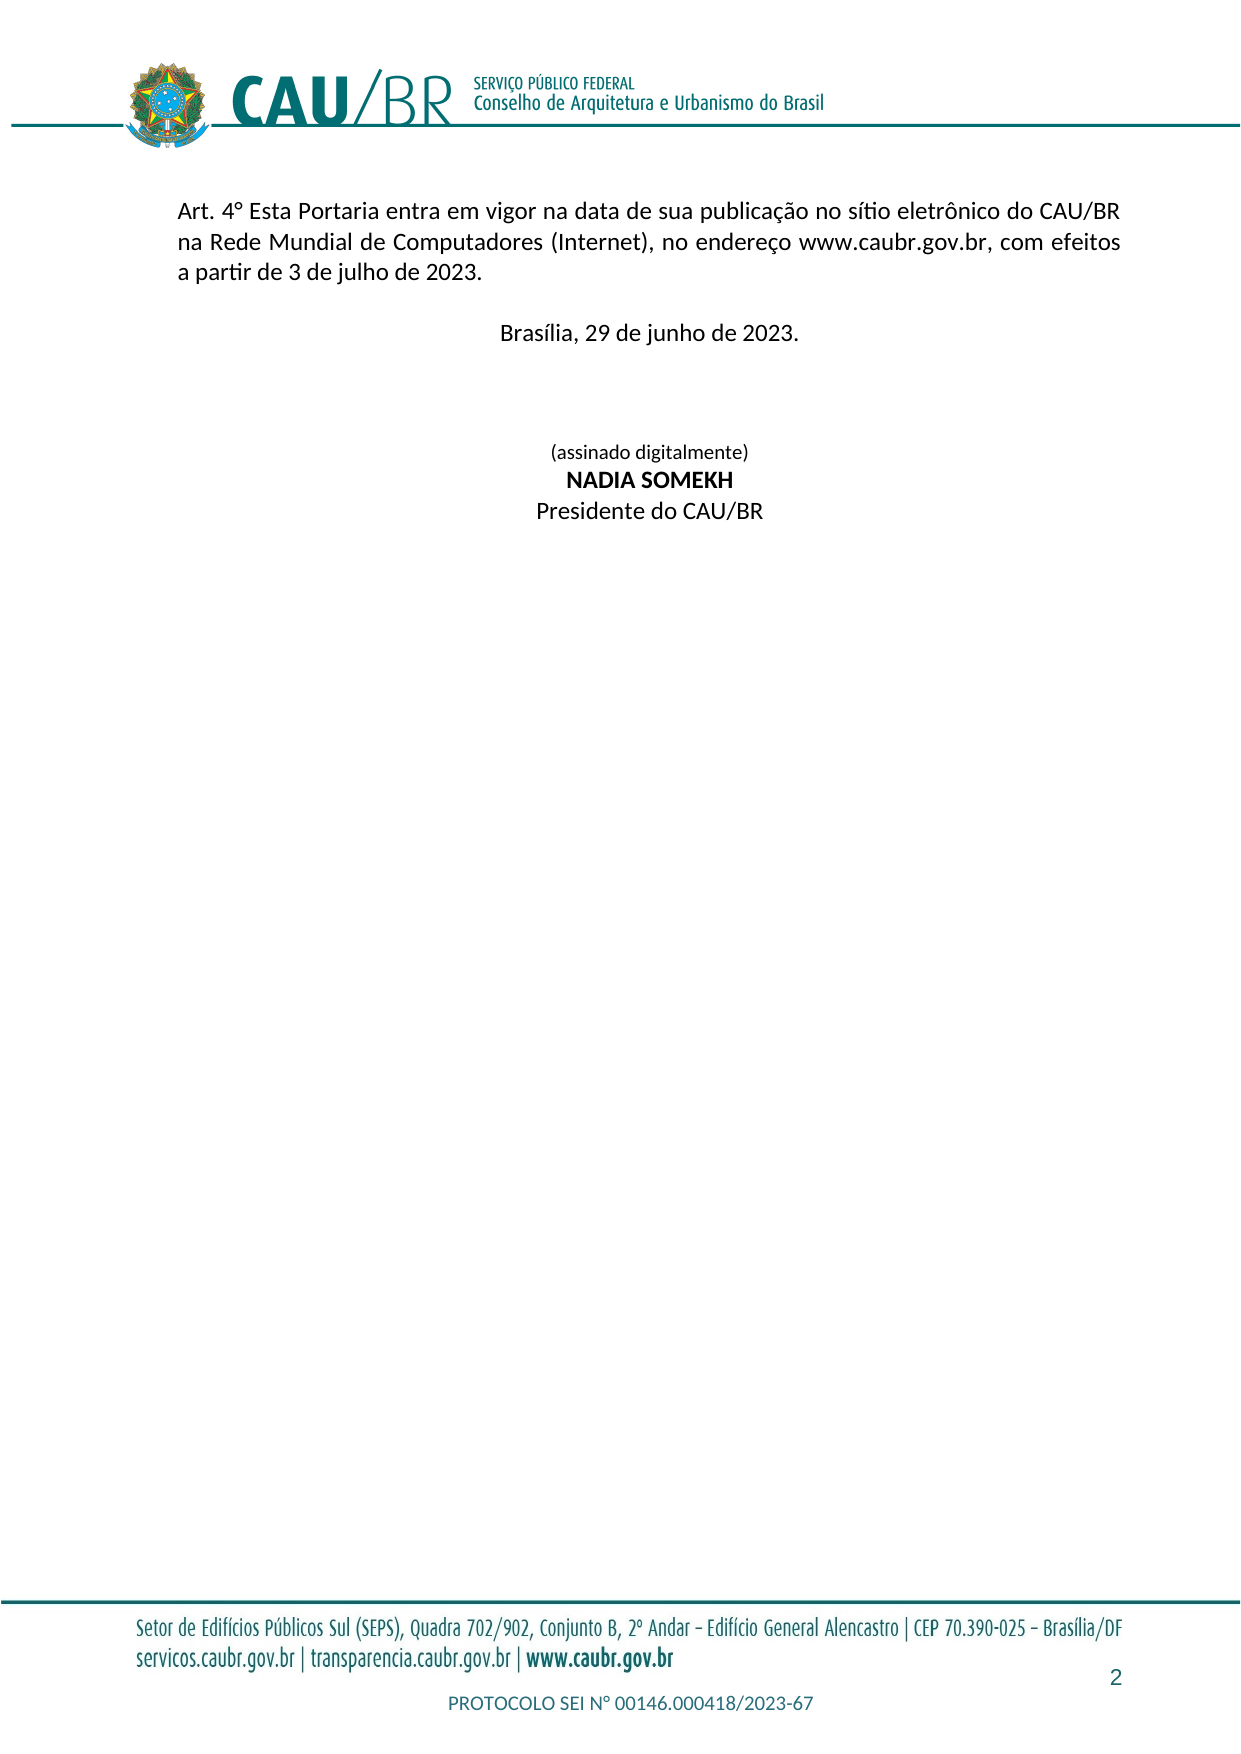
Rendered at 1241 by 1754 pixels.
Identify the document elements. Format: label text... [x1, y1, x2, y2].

picture [1, 1594, 1241, 1739]
text Presidente do CAU/BR [177, 495, 1122, 526]
text Art. 4° Esta Portaria entra em vigor na data de sua publicação no sítio eletrônico do CAU/BR na Rede Mundial de Computadores (Internet), no endereço www.caubr.gov.br, com efeitos a partir de 3 de julho de 2023. [177, 195, 1122, 287]
picture [11, 0, 1241, 176]
text Brasília, 29 de junho de 2023. [177, 317, 1122, 348]
text (assinado digitalmente) [177, 439, 1122, 465]
subtitle NADIA SOMEKH [177, 465, 1122, 495]
